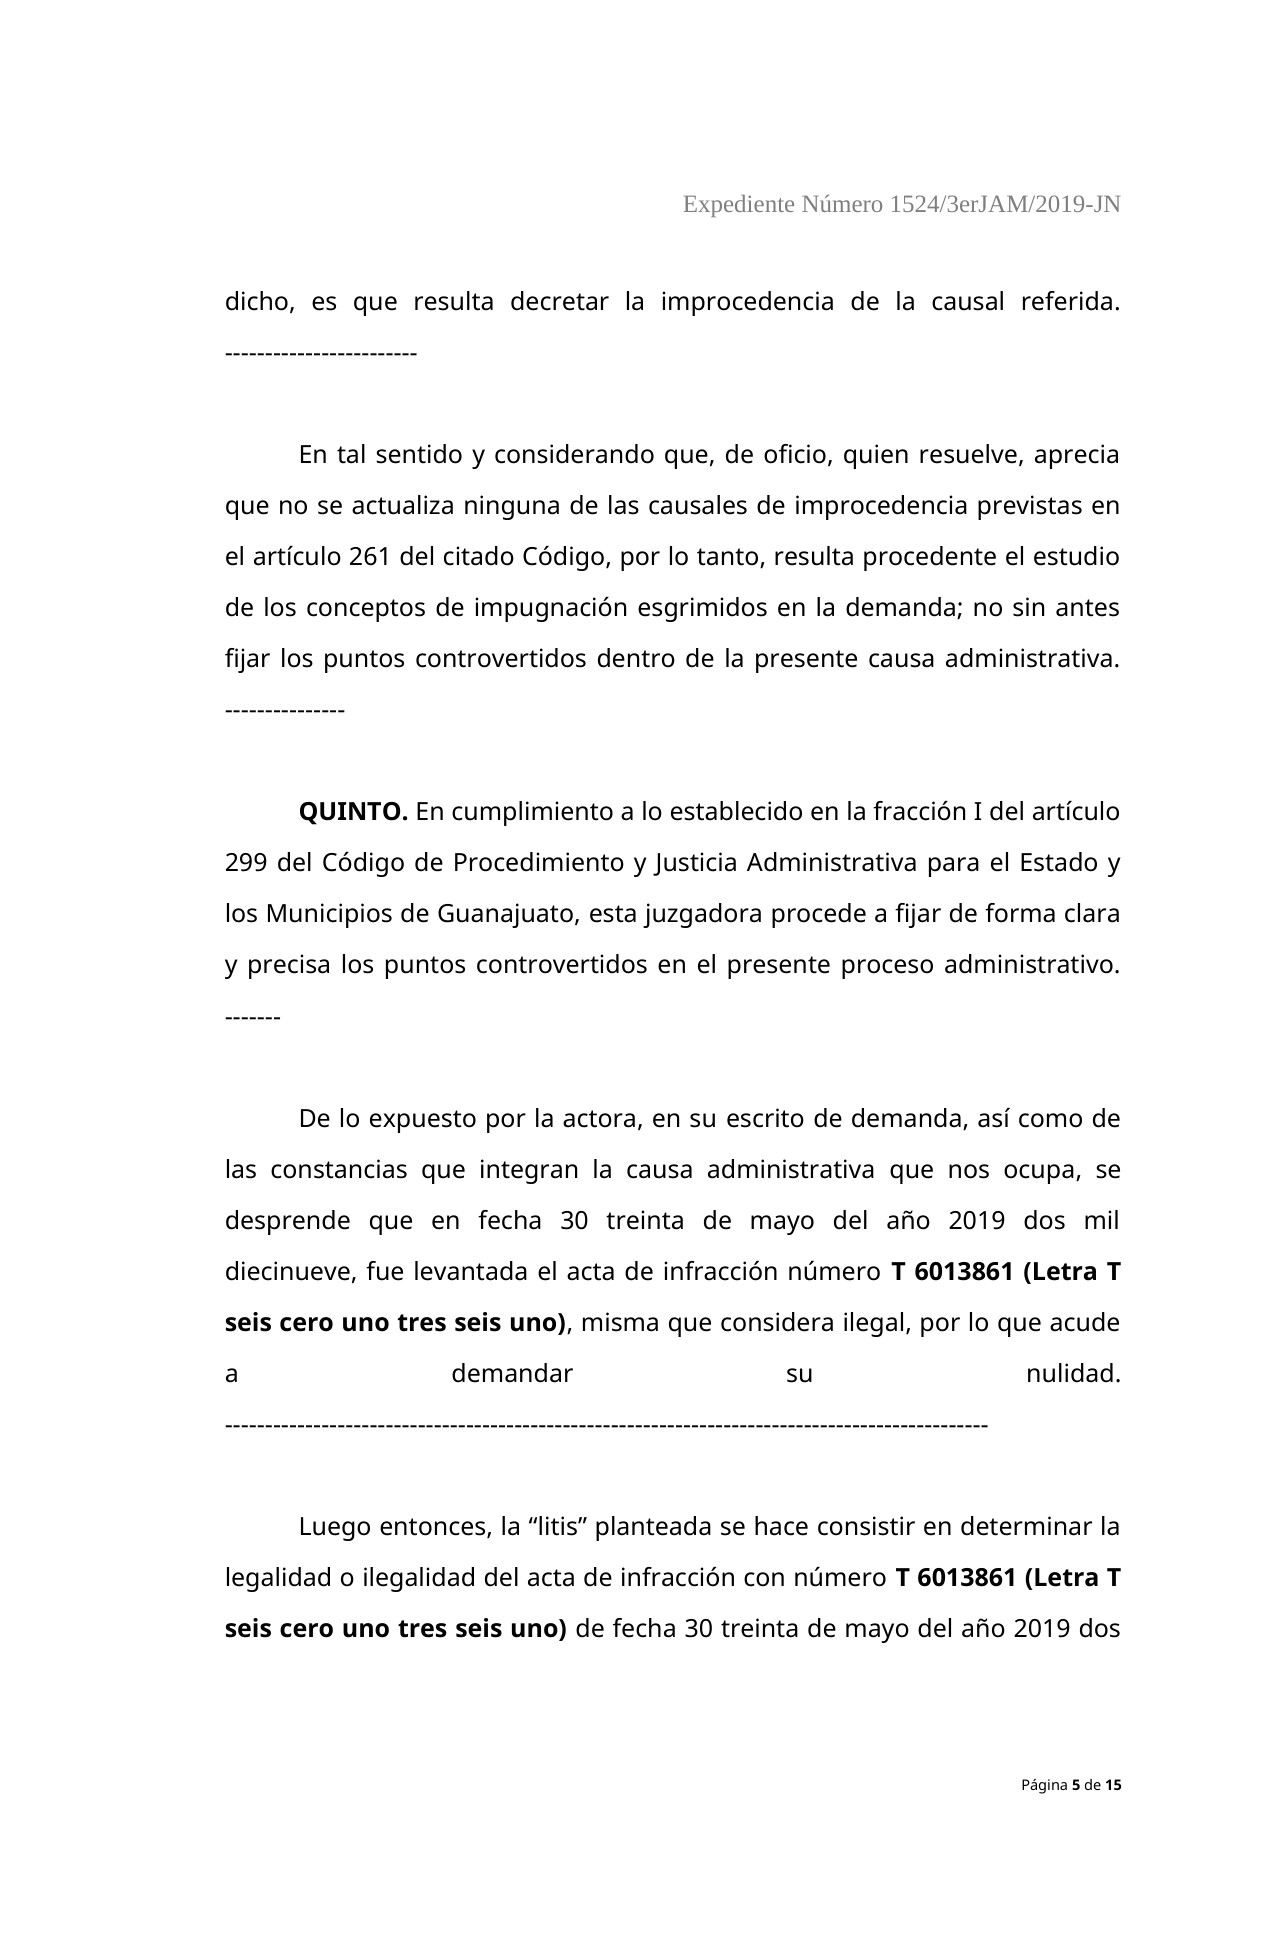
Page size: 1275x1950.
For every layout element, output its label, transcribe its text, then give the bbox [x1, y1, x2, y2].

text De lo expuesto por la actora, en su escrito de demanda, así como de las constancias que integran la causa administrativa que nos ocupa, se desprende que en fecha 30 treinta de mayo del año 2019 dos mil diecinueve, fue levantada el acta de infracción número T 6013861 (Letra T seis cero uno tres seis uno), misma que considera ilegal, por lo que acude a demandar su nulidad. ----------------------------------------------------------------------------------------------- [224, 1100, 1121, 1441]
text En tal sentido y considerando que, de oficio, quien resuelve, aprecia que no se actualiza ninguna de las causales de improcedencia previstas en el artículo 261 del citado Código, por lo tanto, resulta procedente el estudio de los conceptos de impugnación esgrimidos en la demanda; no sin antes fijar los puntos controvertidos dentro de la presente causa administrativa. --------------- [224, 437, 1121, 726]
text QUINTO. En cumplimiento a lo establecido en la fracción I del artículo 299 del Código de Procedimiento y Justicia Administrativa para el Estado y los Municipios de Guanajuato, esta juzgadora procede a fijar de forma clara y precisa los puntos controvertidos en el presente proceso administrativo. ------- [224, 794, 1121, 1032]
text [224, 283, 1121, 369]
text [224, 1508, 1121, 1645]
